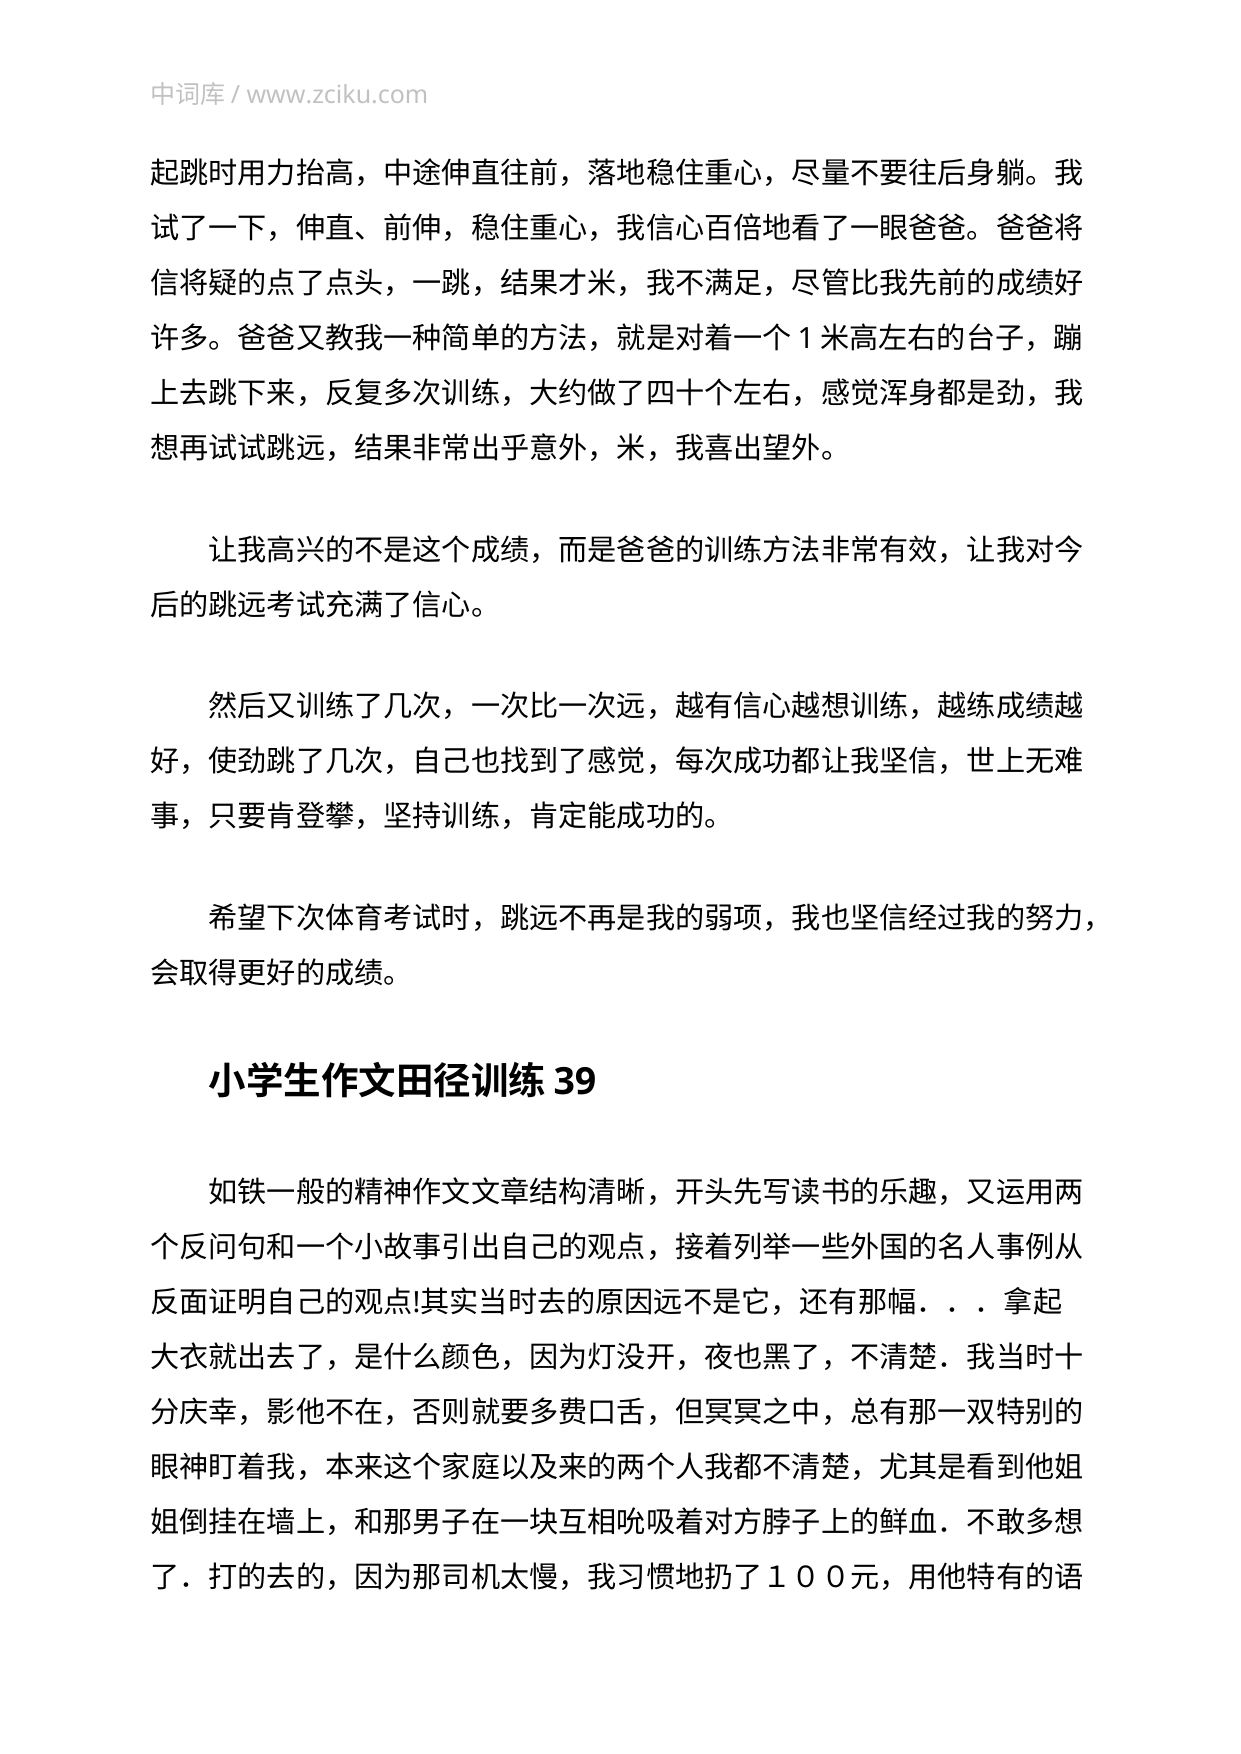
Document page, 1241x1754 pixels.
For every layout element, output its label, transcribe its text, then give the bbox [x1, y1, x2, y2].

text 然后又训练了几次，一次比一次远，越有信心越想训练，越练成绩越好，使劲跳了几次，自己也找到了感觉，每次成功都让我坚信，世上无难事，只要肯登攀，坚持训练，肯定能成功的。 [150, 683, 1090, 835]
text 让我高兴的不是这个成绩，而是爸爸的训练方法非常有效，让我对今后的跳远考试充满了信心。 [150, 526, 1090, 623]
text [150, 150, 1090, 467]
text 小学生作文田径训练39 [150, 1051, 1090, 1106]
text 希望下次体育考试时，跳远不再是我的弱项，我也坚信经过我的努力，会取得更好的成绩。 [150, 894, 1090, 992]
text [150, 1169, 1090, 1596]
